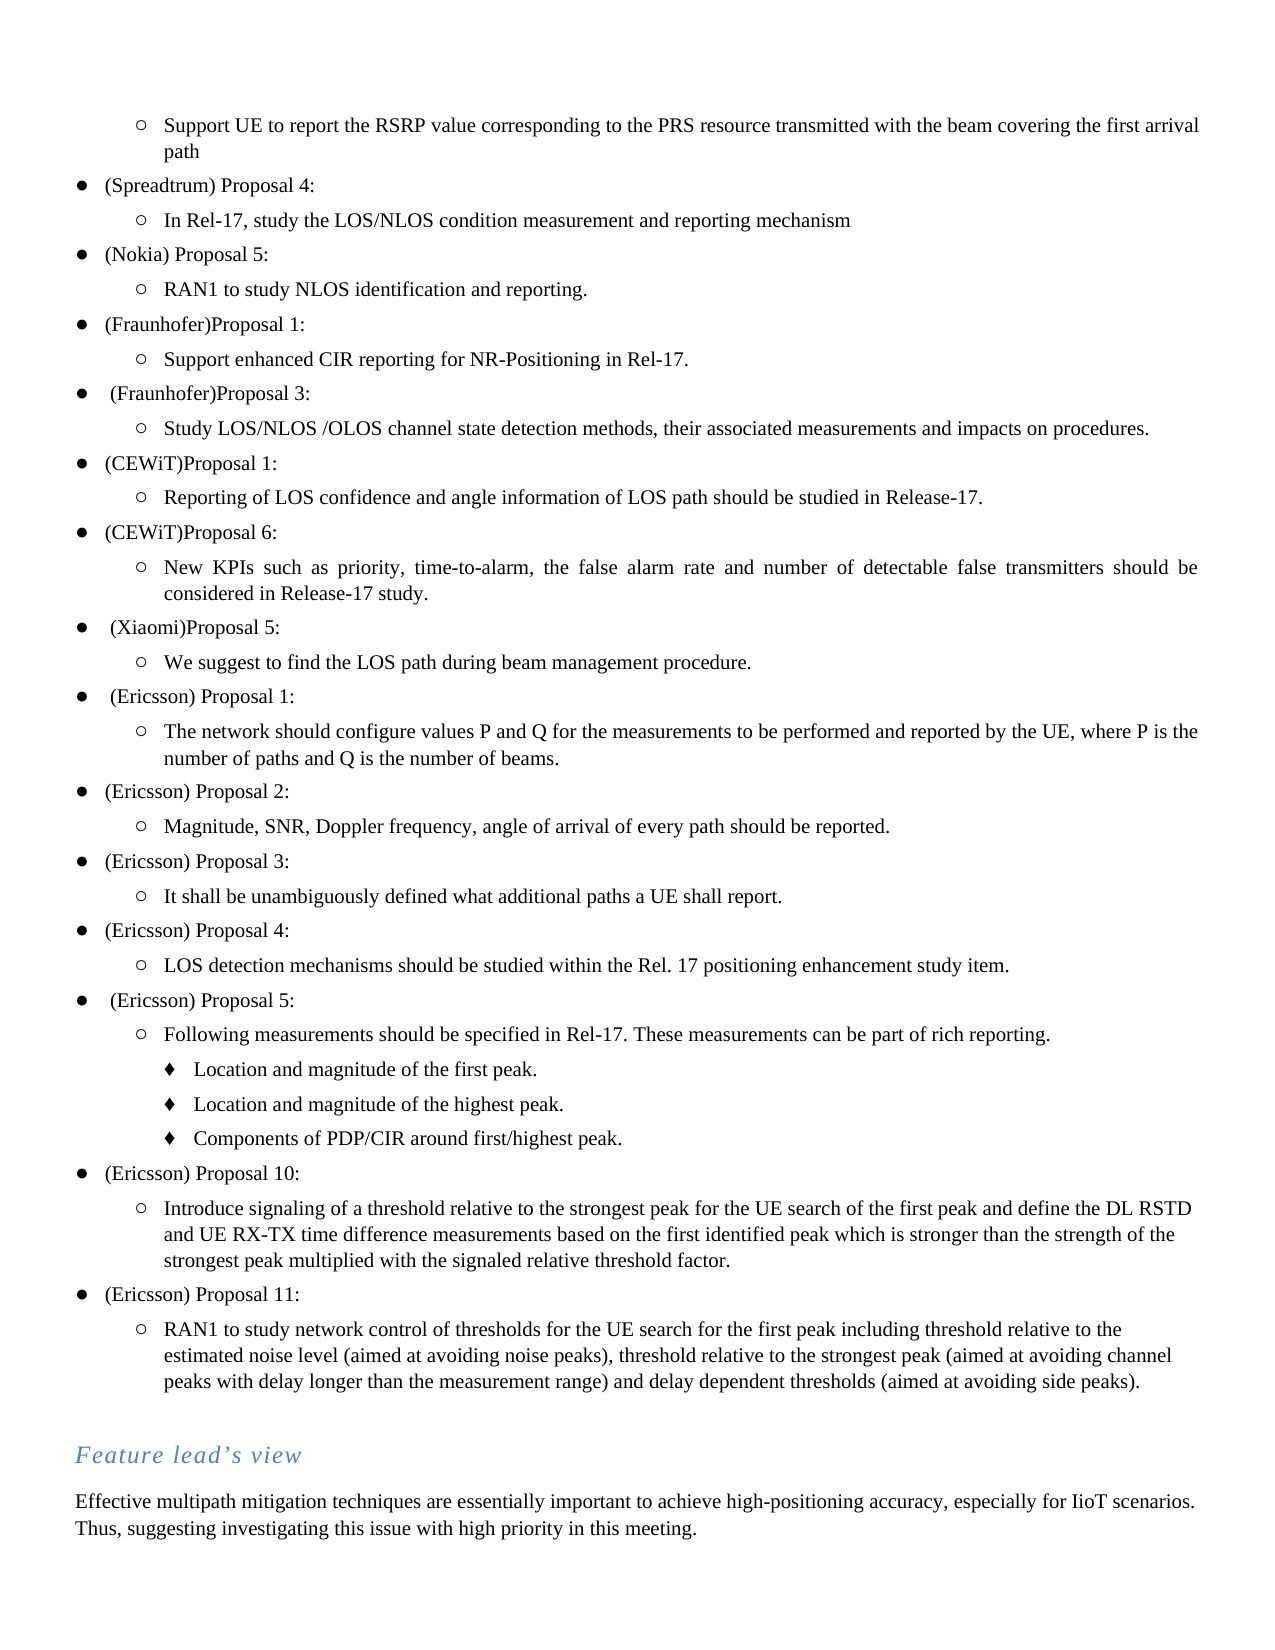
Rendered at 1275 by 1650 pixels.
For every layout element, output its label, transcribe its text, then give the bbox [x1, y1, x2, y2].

list Support enhanced CIR reporting for NR-Positioning in Rel-17. [134, 344, 1200, 371]
text (Spreadtrum) Proposal 4: [75, 171, 1200, 197]
text Effective multipath mitigation techniques are essentially important to achieve high-positioning accuracy, especially for IioT scenarios. Thus, suggesting investigating this issue with high priority in this meeting. [75, 1489, 1200, 1539]
list LOS detection mechanisms should be studied within the Rel. 17 positioning enhancement study item. [134, 951, 1200, 977]
text (CEWiT)Proposal 6: [75, 518, 1200, 544]
text (Ericsson) Proposal 11: [75, 1280, 1200, 1307]
text (Fraunhofer)Proposal 1: [75, 310, 1200, 336]
subtitle Feature lead’s view [75, 1440, 1200, 1468]
list Introduce signaling of a threshold relative to the strongest peak for the UE search of the first peak and define the DL RSTD and UE RX-TX time difference measurements based on the first identified peak which is stronger than the strength of the strongest peak multiplied with the signaled relative threshold factor. [134, 1194, 1200, 1272]
list Following measurements should be specified in Rel-17. These measurements can be part of rich reporting. [134, 1020, 1200, 1047]
list New KPIs such as priority, time-to-alarm, the false alarm rate and number of detectable false transmitters should be considered in Release-17 study. [134, 553, 1200, 605]
list In Rel-17, study the LOS/NLOS condition measurement and reporting mechanism [134, 206, 1200, 232]
list Components of PDP/CIR around first/highest peak. [164, 1124, 1200, 1151]
text (Ericsson) Proposal 1: [75, 682, 1200, 709]
list Location and magnitude of the first peak. [164, 1055, 1200, 1081]
list We suggest to find the LOS path during beam management procedure. [134, 648, 1200, 674]
list Reporting of LOS confidence and angle information of LOS path should be studied in Release-17. [134, 483, 1200, 510]
list RAN1 to study network control of thresholds for the UE search for the first peak including threshold relative to the estimated noise level (aimed at avoiding noise peaks), threshold relative to the strongest peak (aimed at avoiding channel peaks with delay longer than the measurement range) and delay dependent thresholds (aimed at avoiding side peaks). [134, 1315, 1200, 1393]
list Location and magnitude of the highest peak. [164, 1090, 1200, 1116]
text (Ericsson) Proposal 3: [75, 847, 1200, 873]
text (Xiaomi)Proposal 5: [75, 613, 1200, 639]
list Magnitude, SNR, Doppler frequency, angle of arrival of every path should be reported. [134, 812, 1200, 839]
text (Ericsson) Proposal 4: [75, 916, 1200, 943]
list Support UE to report the RSRP value corresponding to the PRS resource transmitted with the beam covering the first arrival path [134, 111, 1200, 163]
text (Ericsson) Proposal 5: [75, 986, 1200, 1012]
text (Ericsson) Proposal 10: [75, 1159, 1200, 1186]
text (CEWiT)Proposal 1: [75, 449, 1200, 475]
text (Ericsson) Proposal 2: [75, 778, 1200, 804]
text (Nokia) Proposal 5: [75, 241, 1200, 267]
text (Fraunhofer)Proposal 3: [75, 379, 1200, 406]
list Study LOS/NLOS /OLOS channel state detection methods, their associated measurements and impacts on procedures. [134, 414, 1200, 440]
list RAN1 to study NLOS identification and reporting. [134, 275, 1200, 302]
list The network should configure values P and Q for the measurements to be performed and reported by the UE, where P is the number of paths and Q is the number of beams. [134, 717, 1200, 769]
list It shall be unambiguously defined what additional paths a UE shall report. [134, 882, 1200, 908]
